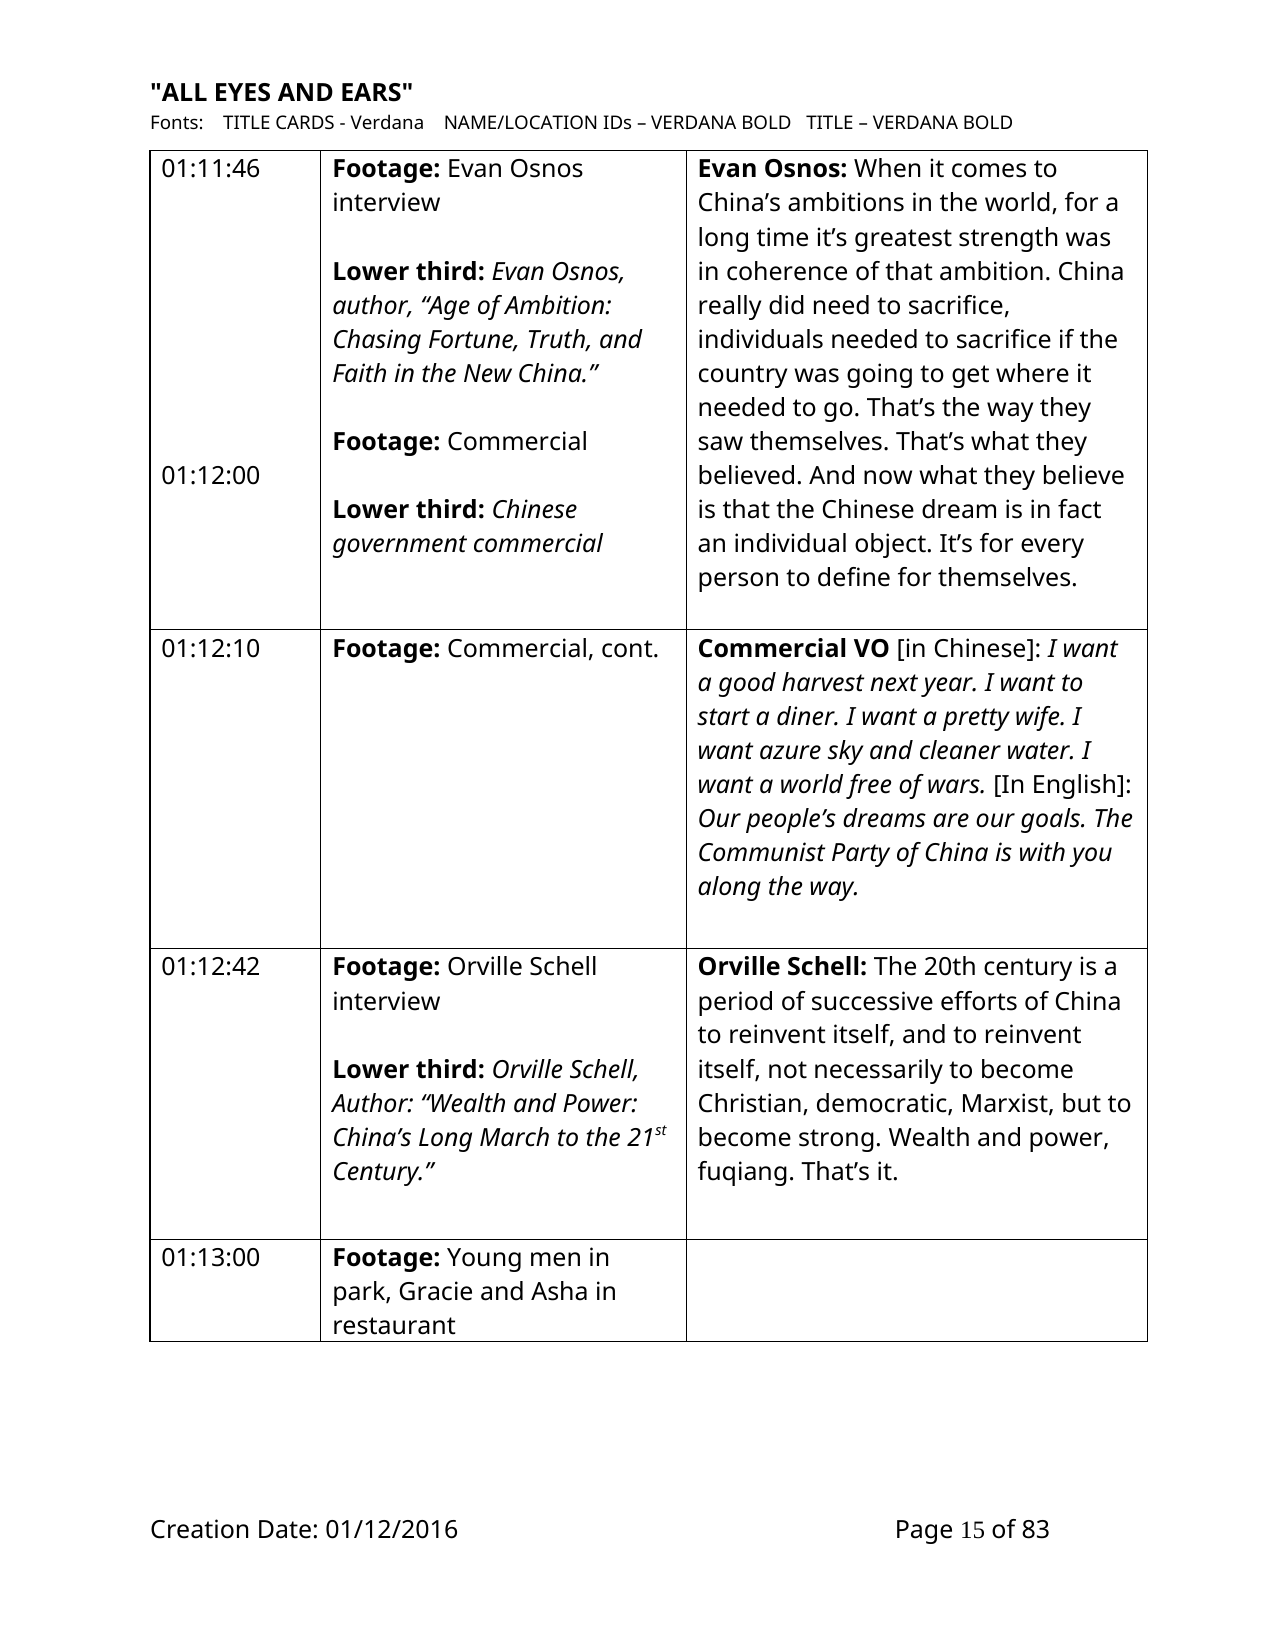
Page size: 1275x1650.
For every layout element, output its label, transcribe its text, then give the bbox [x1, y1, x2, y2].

table_cell Orville Schell: The 20th century is a period of successive efforts of China to reinvent itself, and to reinvent itself, not necessarily to become Christian, democratic, Marxist, but to become strong. Wealth and power, fuqiang. That’s it. [687, 949, 1147, 1239]
table_cell [687, 1240, 1147, 1341]
table_cell Footage: Commercial, cont. [321, 630, 686, 948]
table_cell 01:12:42 [151, 949, 320, 1239]
table_cell Footage: Young men in park, Gracie and Asha in restaurant [321, 1240, 686, 1341]
table_cell Footage: Orville Schell interview Lower third: Orville Schell, Author: “Wealth and Power: China’s Long March to the 21st Century.” [321, 949, 686, 1239]
table_cell 01:13:00 [151, 1240, 320, 1341]
table_cell Evan Osnos: When it comes to China’s ambitions in the world, for a long time it’s greatest strength was in coherence of that ambition. China really did need to sacrifice, individuals needed to sacrifice if the country was going to get where it needed to go. That’s the way they saw themselves. That’s what they believed. And now what they believe is that the Chinese dream is in fact an individual object. It’s for every person to define for themselves. [687, 151, 1147, 629]
table_cell Footage: Evan Osnos interview Lower third: Evan Osnos, author, “Age of Ambition: Chasing Fortune, Truth, and Faith in the New China.” Footage: Commercial Lower third: Chinese government commercial [321, 151, 686, 629]
table_cell 01:11:46 01:12:00 [151, 151, 320, 629]
table_cell 01:12:10 [151, 630, 320, 948]
table_cell Commercial VO [in Chinese]: I want a good harvest next year. I want to start a diner. I want a pretty wife. I want azure sky and cleaner water. I want a world free of wars. [In English]: Our people’s dreams are our goals. The Communist Party of China is with you along the way. [687, 630, 1147, 948]
